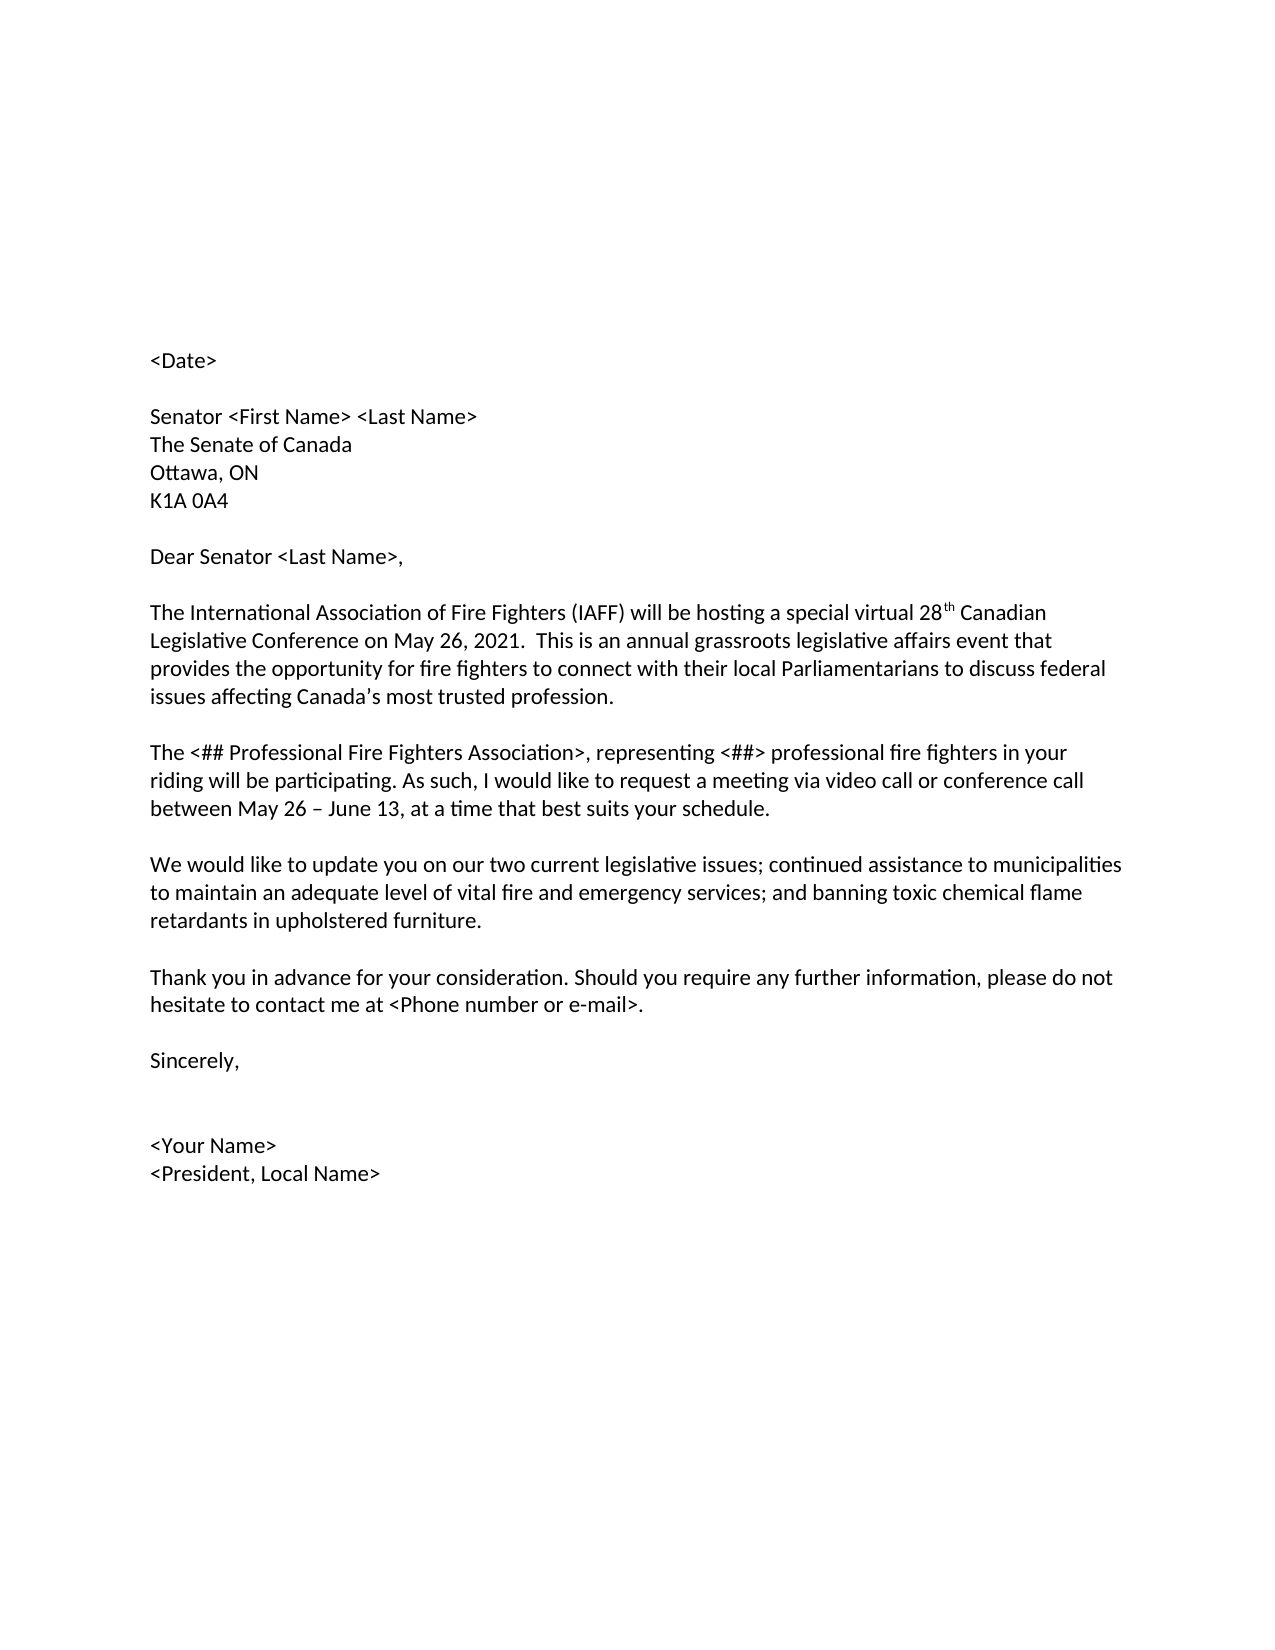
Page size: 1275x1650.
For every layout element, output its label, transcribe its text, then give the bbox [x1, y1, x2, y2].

text Sincerely, [150, 1047, 1125, 1075]
text The <## Professional Fire Fighters Association>, representing <##> professional fire fighters in your riding will be participating. As such, I would like to request a meeting via video call or conference call between May 26 – June 13, at a time that best suits your schedule. [150, 738, 1125, 822]
text <Date> [150, 346, 1125, 374]
text Senator <First Name> <Last Name> [150, 402, 1125, 430]
text Thank you in advance for your consideration. Should you require any further information, please do not hesitate to contact me at <Phone number or e-mail>. [150, 963, 1125, 1019]
text Ottawa, ON [150, 458, 1125, 486]
text Dear Senator <Last Name>, [150, 542, 1125, 570]
text <Your Name> [150, 1131, 1125, 1159]
text K1A 0A4 [150, 486, 1125, 514]
text The Senate of Canada [150, 430, 1125, 458]
text The International Association of Fire Fighters (IAFF) will be hosting a special virtual 28th Canadian Legislative Conference on May 26, 2021. This is an annual grassroots legislative affairs event that provides the opportunity for fire fighters to connect with their local Parliamentarians to discuss federal issues affecting Canada’s most trusted profession. [150, 598, 1125, 710]
text We would like to update you on our two current legislative issues; continued assistance to municipalities to maintain an adequate level of vital fire and emergency services; and banning toxic chemical flame retardants in upholstered furniture. [150, 851, 1125, 934]
text <President, Local Name> [150, 1159, 1125, 1187]
